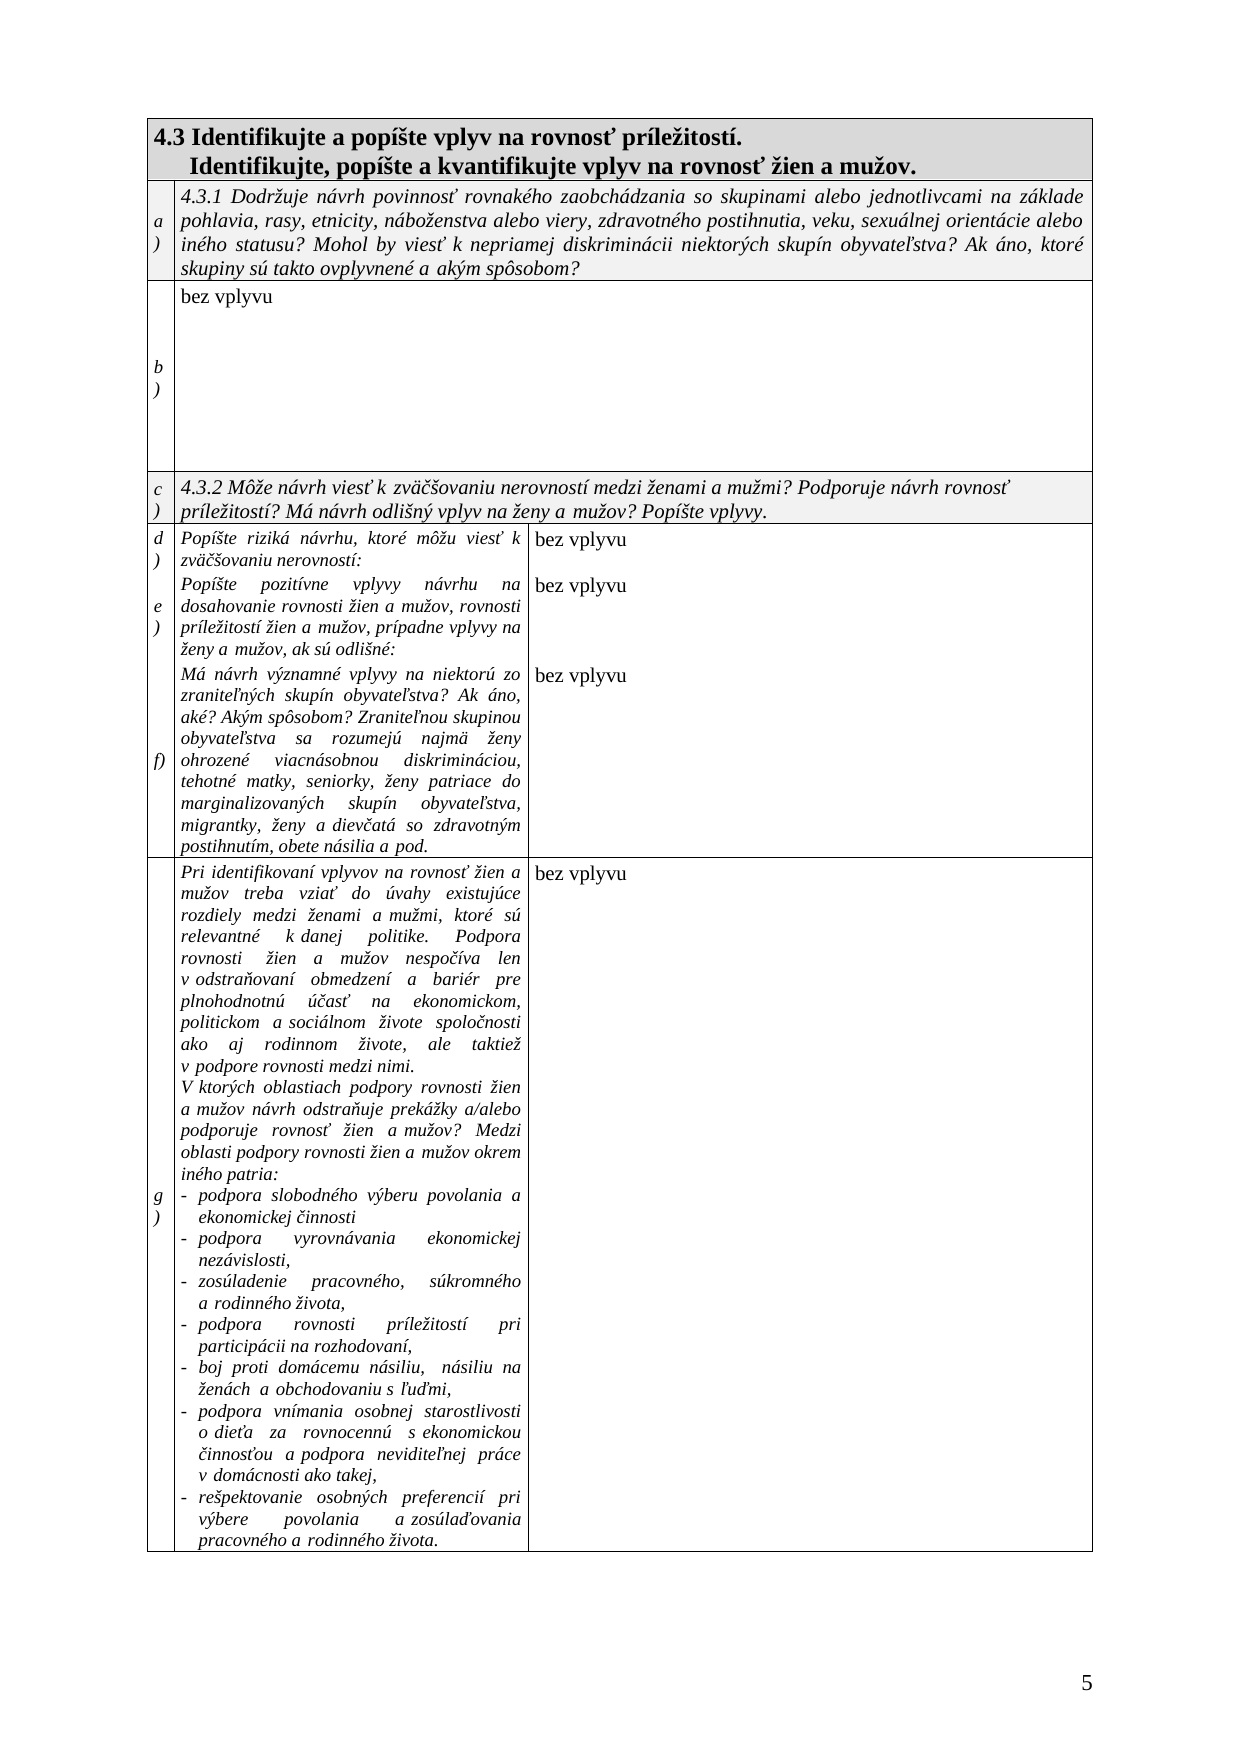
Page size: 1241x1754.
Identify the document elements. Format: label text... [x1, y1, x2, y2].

table_cell 4.3.1 Dodržuje návrh povinnosť rovnakého zaobchádzania so skupinami alebo jednotlivcami na základe pohlavia, rasy, etnicity, náboženstva alebo viery, zdravotného postihnutia, veku, sexuálnej orientácie alebo iného statusu? Mohol by viesť k nepriamej diskriminácii niektorých skupín obyvateľstva? Ak áno, ktoré skupiny sú takto ovplyvnené a akým spôsobom? [175, 181, 1092, 280]
table_cell Popíšte riziká návrhu, ktoré môžu viesť k zväčšovaniu nerovností: [175, 524, 528, 570]
table_header 4.3 Identifikujte a popíšte vplyv na rovnosť príležitostí. Identifikujte, popíšte a kvantifikujte vplyv na rovnosť žien a mužov. [148, 119, 1092, 179]
table_cell bez vplyvu [175, 281, 1092, 471]
table_cell bez vplyvu [529, 570, 1092, 659]
table_cell 4.3.2 Môže návrh viesť k zväčšovaniu nerovností medzi ženami a mužmi? Podporuje návrh rovnosť príležitostí? Má návrh odlišný vplyv na ženy a mužov? Popíšte vplyvy. [175, 472, 1092, 523]
table_cell Popíšte pozitívne vplyvy návrhu na dosahovanie rovnosti žien a mužov, rovnosti príležitostí žien a mužov, prípadne vplyvy na ženy a mužov, ak sú odlišné: [175, 570, 528, 659]
table_cell f) [148, 660, 174, 857]
table_cell e) [148, 570, 174, 659]
table_cell bez vplyvu [529, 660, 1092, 857]
table_cell bez vplyvu [529, 858, 1092, 1551]
table_cell g) [148, 858, 174, 1551]
table_cell Má návrh významné vplyvy na niektorú zo zraniteľných skupín obyvateľstva? Ak áno, aké? Akým spôsobom? Zraniteľnou skupinou obyvateľstva sa rozumejú najmä ženy ohrozené viacnásobnou diskrimináciou, tehotné matky, seniorky, ženy patriace do marginalizovaných skupín obyvateľstva, migrantky, ženy a dievčatá so zdravotným postihnutím, obete násilia a pod. [175, 660, 528, 857]
table_cell bez vplyvu [529, 524, 1092, 570]
table_cell c) [148, 472, 174, 523]
table_cell Pri identifikovaní vplyvov na rovnosť žien a mužov treba vziať do úvahy existujúce rozdiely medzi ženami a mužmi, ktoré sú relevantné k danej politike. Podpora rovnosti žien a mužov nespočíva len v odstraňovaní obmedzení a bariér pre plnohodnotnú účasť na ekonomickom, politickom a sociálnom živote spoločnosti ako aj rodinnom živote, ale taktiež v podpore rovnosti medzi nimi. V ktorých oblastiach podpory rovnosti žien a mužov návrh odstraňuje prekážky a/alebo podporuje rovnosť žien a mužov? Medzi oblasti podpory rovnosti žien a mužov okrem iného patria: podpora slobodného výberu povolania a ekonomickej činnosti podpora vyrovnávania ekonomickej nezávislosti, zosúladenie pracovného, súkromného a rodinného života, podpora rovnosti príležitostí pri participácii na rozhodovaní, boj proti domácemu násiliu, násiliu na ženách a obchodovaniu s ľuďmi, podpora vnímania osobnej starostlivosti o dieťa za rovnocennú s ekonomickou činnosťou a podpora neviditeľnej práce v domácnosti ako takej, rešpektovanie osobných preferencií pri výbere povolania a zosúlaďovania pracovného a rodinného života. [175, 858, 528, 1551]
table_cell a) [148, 181, 174, 280]
table_cell b) [148, 281, 174, 471]
table_cell d) [148, 524, 174, 570]
